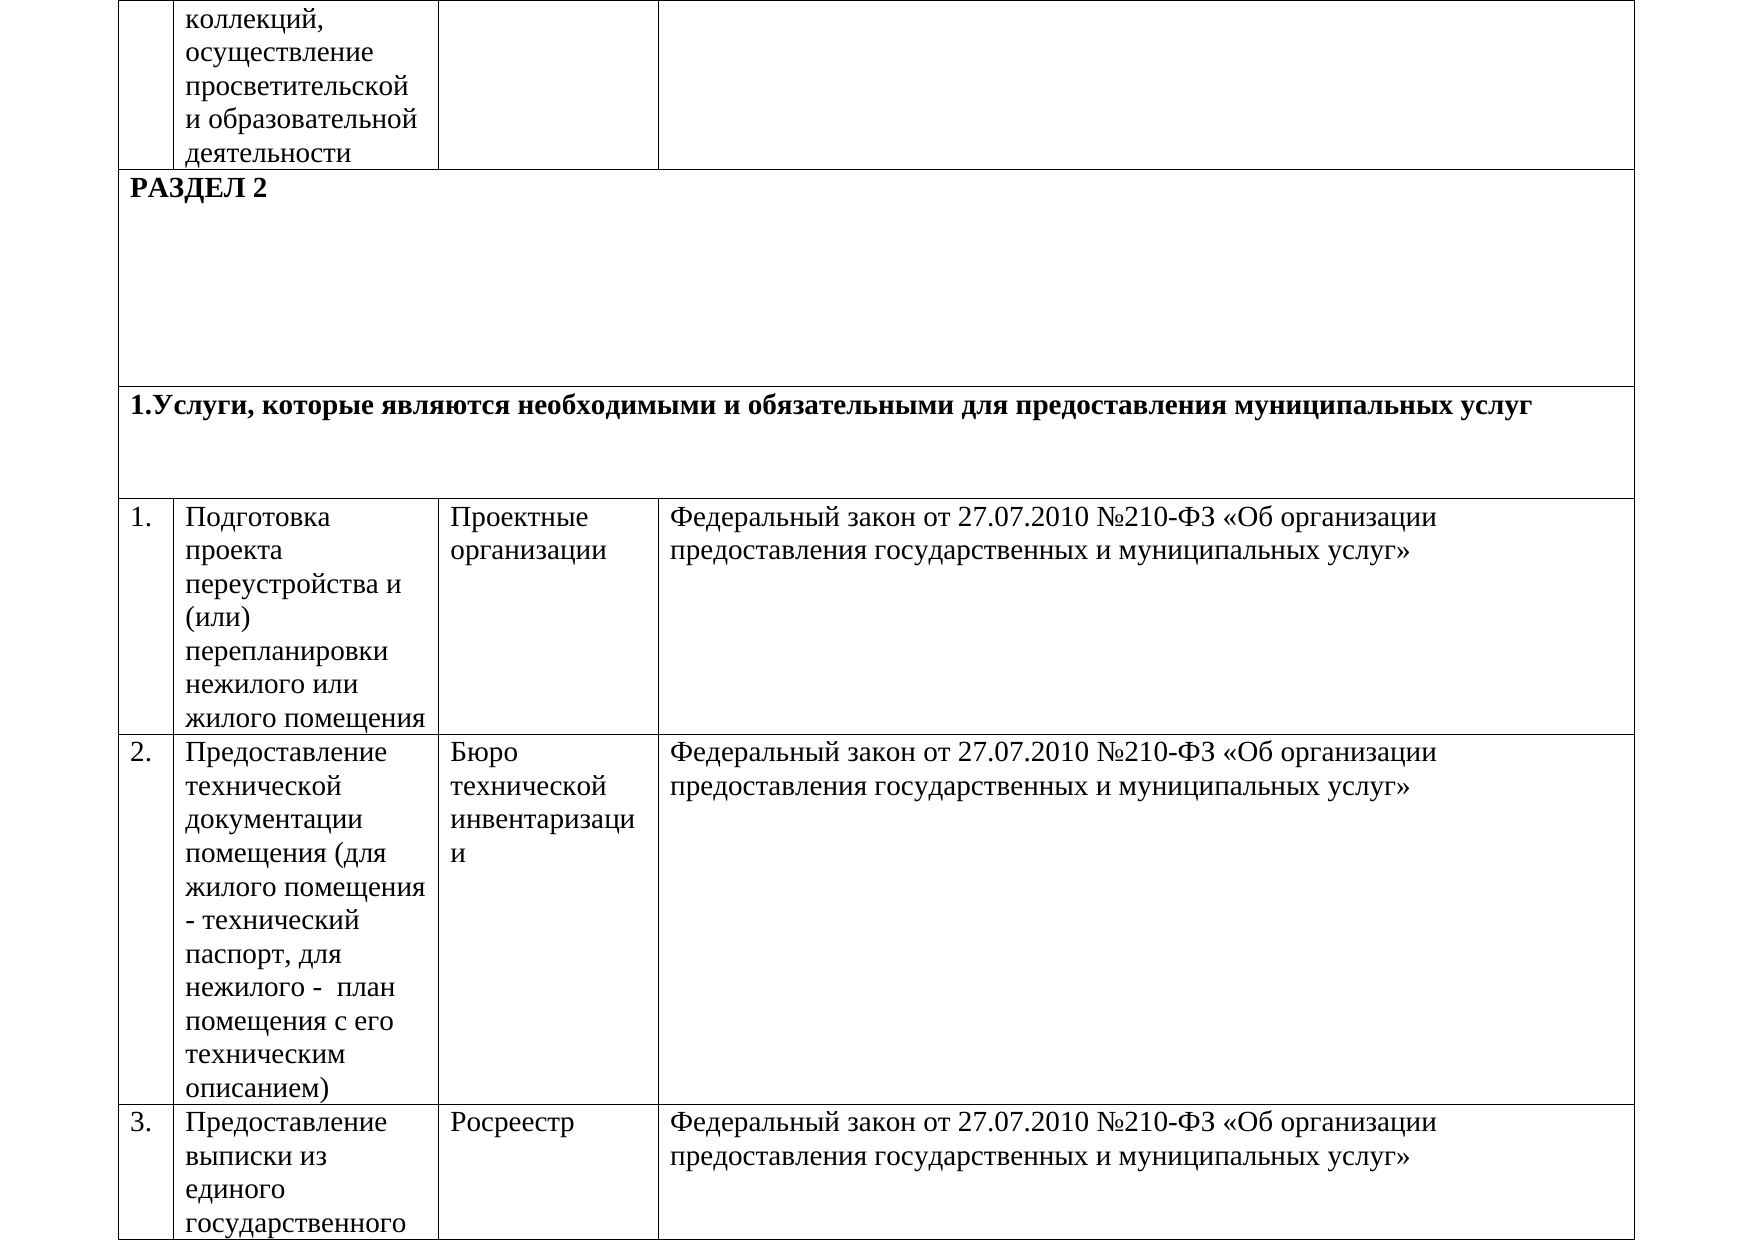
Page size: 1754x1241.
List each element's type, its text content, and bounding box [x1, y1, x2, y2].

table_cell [174, 1105, 438, 1239]
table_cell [439, 1, 658, 169]
table_cell 1. [119, 499, 173, 733]
table_cell Росреестр [439, 1105, 658, 1239]
table_cell 2. [119, 735, 173, 1103]
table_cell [659, 1105, 1634, 1239]
table_cell 3. [119, 1105, 173, 1239]
table_cell Федеральный закон от 27.07.2010 №210-ФЗ «Об организации предоставления государственных и муниципальных услуг» [659, 499, 1634, 733]
table_cell Проектные организации [439, 499, 658, 733]
table_cell Предоставление технической документации помещения (для жилого помещения - технический паспорт, для нежилого - план помещения с его техническим описанием) [174, 735, 438, 1103]
table_cell 71 [119, 1, 173, 169]
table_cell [659, 1, 1634, 169]
table_cell Подготовка проекта переустройства и (или) перепланировки нежилого или жилого помещения [174, 499, 438, 733]
table_cell РАЗДЕЛ 2 [119, 170, 1634, 386]
table_cell 1.Услуги, которые являются необходимыми и обязательными для предоставления муниципальных услуг [119, 387, 1634, 498]
table_cell Бюро технической инвентаризации [439, 735, 658, 1103]
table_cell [174, 1, 438, 169]
table_cell Федеральный закон от 27.07.2010 №210-ФЗ «Об организации предоставления государственных и муниципальных услуг» [659, 735, 1634, 1103]
